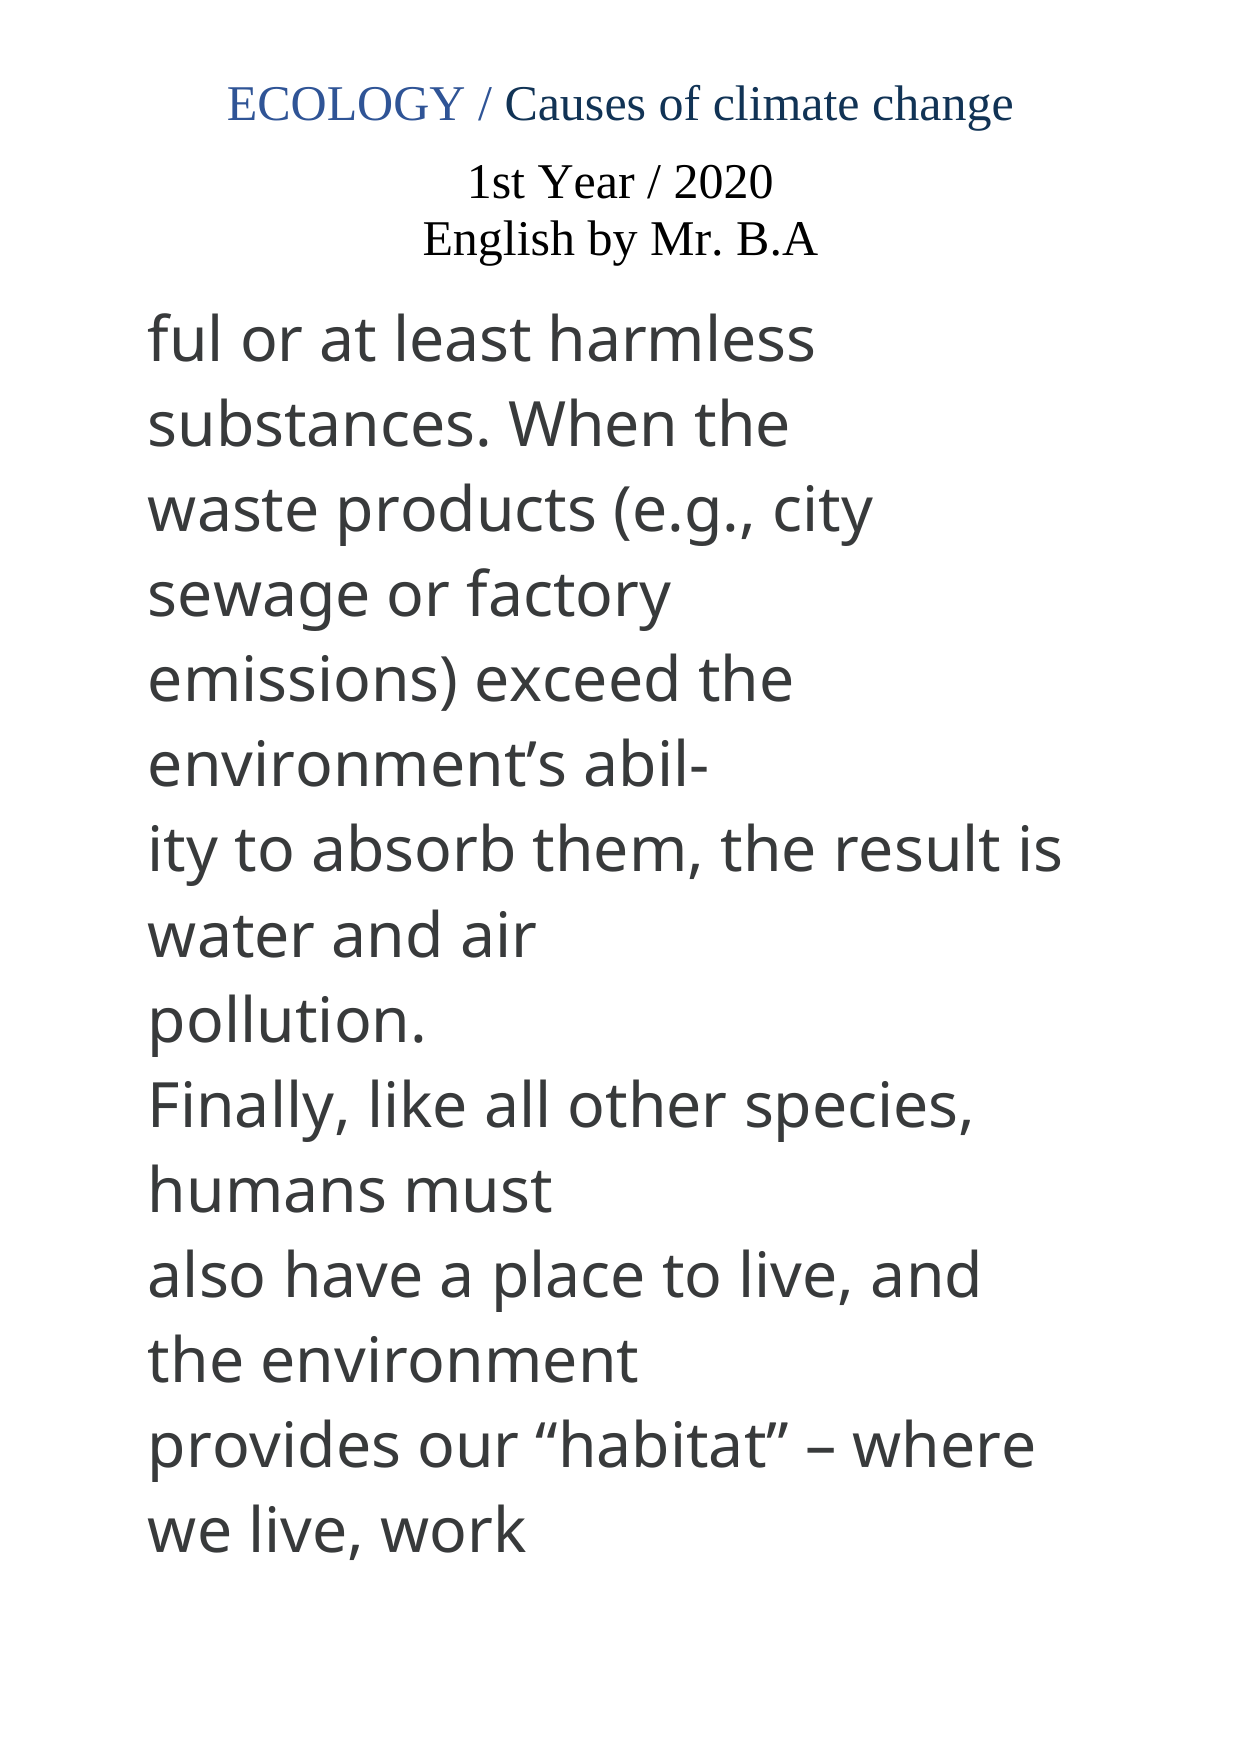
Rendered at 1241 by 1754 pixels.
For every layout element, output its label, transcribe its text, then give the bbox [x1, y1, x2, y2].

text waste products (e.g., city sewage or factory [148, 465, 1093, 635]
text Finally, like all other species, humans must [148, 1060, 1093, 1231]
text pollution. [148, 975, 1093, 1060]
text ful or at least harmless substances. When the [148, 294, 1093, 465]
text also have a place to live, and the environment [148, 1231, 1093, 1401]
text ity to absorb them, the result is water and air [148, 805, 1093, 975]
text provides our “habitat” – where we live, work [148, 1401, 1093, 1571]
text emissions) exceed the environment’s abil- [148, 635, 1093, 805]
